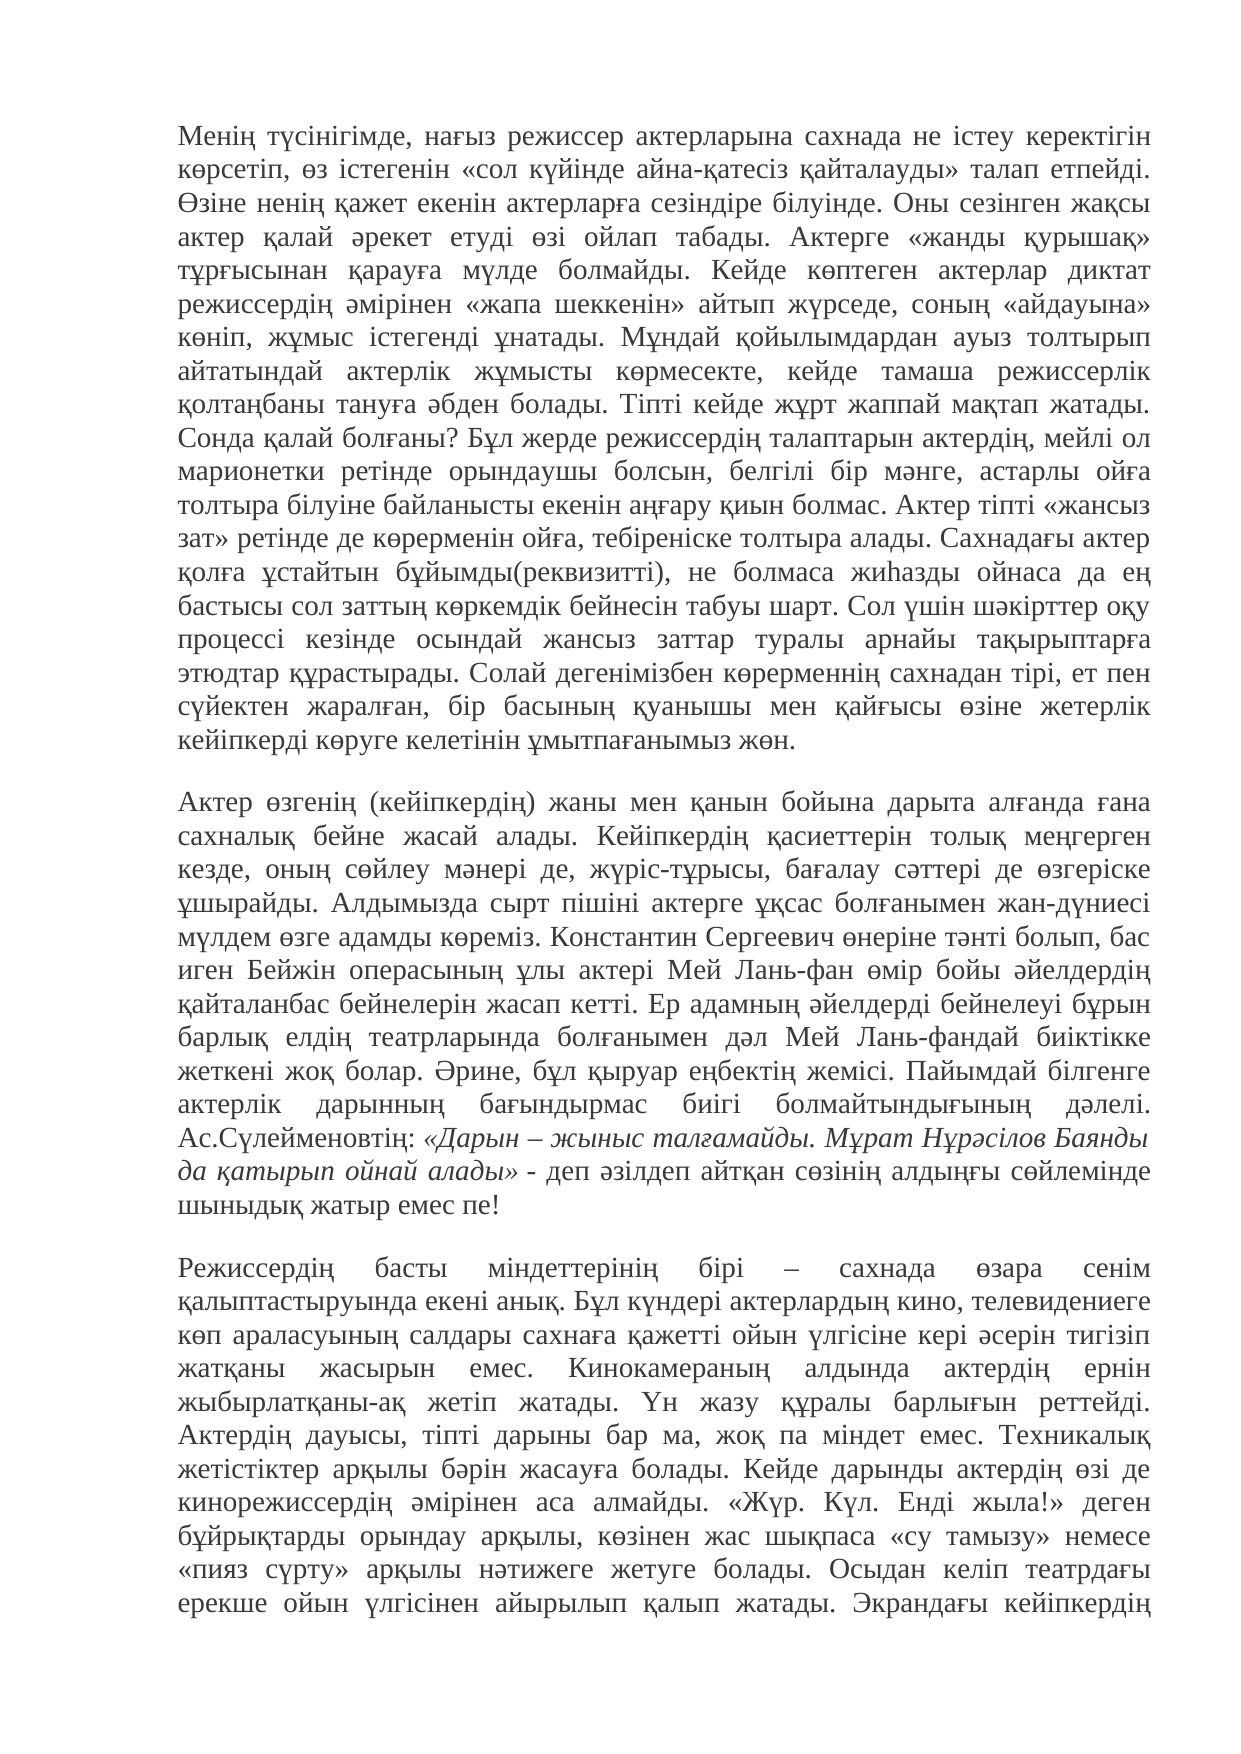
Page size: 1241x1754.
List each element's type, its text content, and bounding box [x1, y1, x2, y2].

text Менің түсінігімде, нағыз режиссер актерларына сахнада не істеу керектігін көрсетіп, өз істегенін «сол күйінде айна-қатесіз қайталауды» талап етпейді. Өзіне ненің қажет екенін актерларға сезіндіре білуінде. Оны сезінген жақсы актер қалай әрекет етуді өзі ойлап табады. Актерге «жанды қурышақ» тұрғысынан қарауға мүлде болмайды. Кейде көптеген актерлар диктат режиссердің әмірінен «жапа шеккенін» айтып жүрседе, соның «айдауына» көніп, жұмыс істегенді ұнатады. Мұндай қойылымдардан ауыз толтырып айтатындай актерлік жұмысты көрмесекте, кейде тамаша режиссерлік қолтаңбаны тануға әбден болады. Тіпті кейде жұрт жаппай мақтап жатады. Сонда қалай болғаны? Бұл жерде режиссердің талаптарын актердің, мейлі ол марионетки ретінде орындаушы болсын, белгілі бір мәнге, астарлы ойға толтыра білуіне байланысты екенін аңғару қиын болмас. Актер тіпті «жансыз зат» ретінде де көрерменін ойға, тебіреніске толтыра алады. Сахнадағы актер қолға ұстайтын бұйымды(реквизитті), не болмаса жиһазды ойнаса да ең бастысы сол заттың көркемдік бейнесін табуы шарт. Сол үшін шәкірттер оқу процессі кезінде осындай жансыз заттар туралы арнайы тақырыптарға этюдтар құрастырады. Солай дегенімізбен көрерменнің сахнадан тірі, ет пен сүйектен жаралған, бір басының қуанышы мен қайғысы өзіне жетерлік кейіпкерді көруге келетінін ұмытпағанымыз жөн. [177, 118, 1152, 755]
text Актер өзгенің (кейіпкердің) жаны мен қанын бойына дарыта алғанда ғана сахналық бейне жасай алады. Кейіпкердің қасиеттерін толық меңгерген кезде, оның сөйлеу мәнері де, жүріс-тұрысы, бағалау сәттері де өзгеріске ұшырайды. Алдымызда сырт пішіні актерге ұқсас болғанымен жан-дүниесі мүлдем өзге адамды көреміз. Константин Сергеевич өнеріне тәнті болып, бас иген Бейжін операсының ұлы актері Мей Лань-фан өмір бойы әйелдердің қайталанбас бейнелерін жасап кетті. Ер адамның әйелдерді бейнелеуі бұрын барлық елдің театрларында болғанымен дәл Мей Лань-фандай биіктікке жеткені жоқ болар. Әрине, бұл қыруар еңбектің жемісі. Пайымдай білгенге актерлік дарынның бағындырмас биігі болмайтындығының дәлелі. Ас.Сүлейменовтің: «Дарын – жыныс талғамайды. Мұрат Нұрәсілов Баянды да қатырып ойнай алады» - деп әзілдеп айтқан сөзінің алдыңғы сөйлемінде шыныдық жатыр емес пе! [177, 784, 1152, 1221]
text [177, 1250, 1152, 1619]
